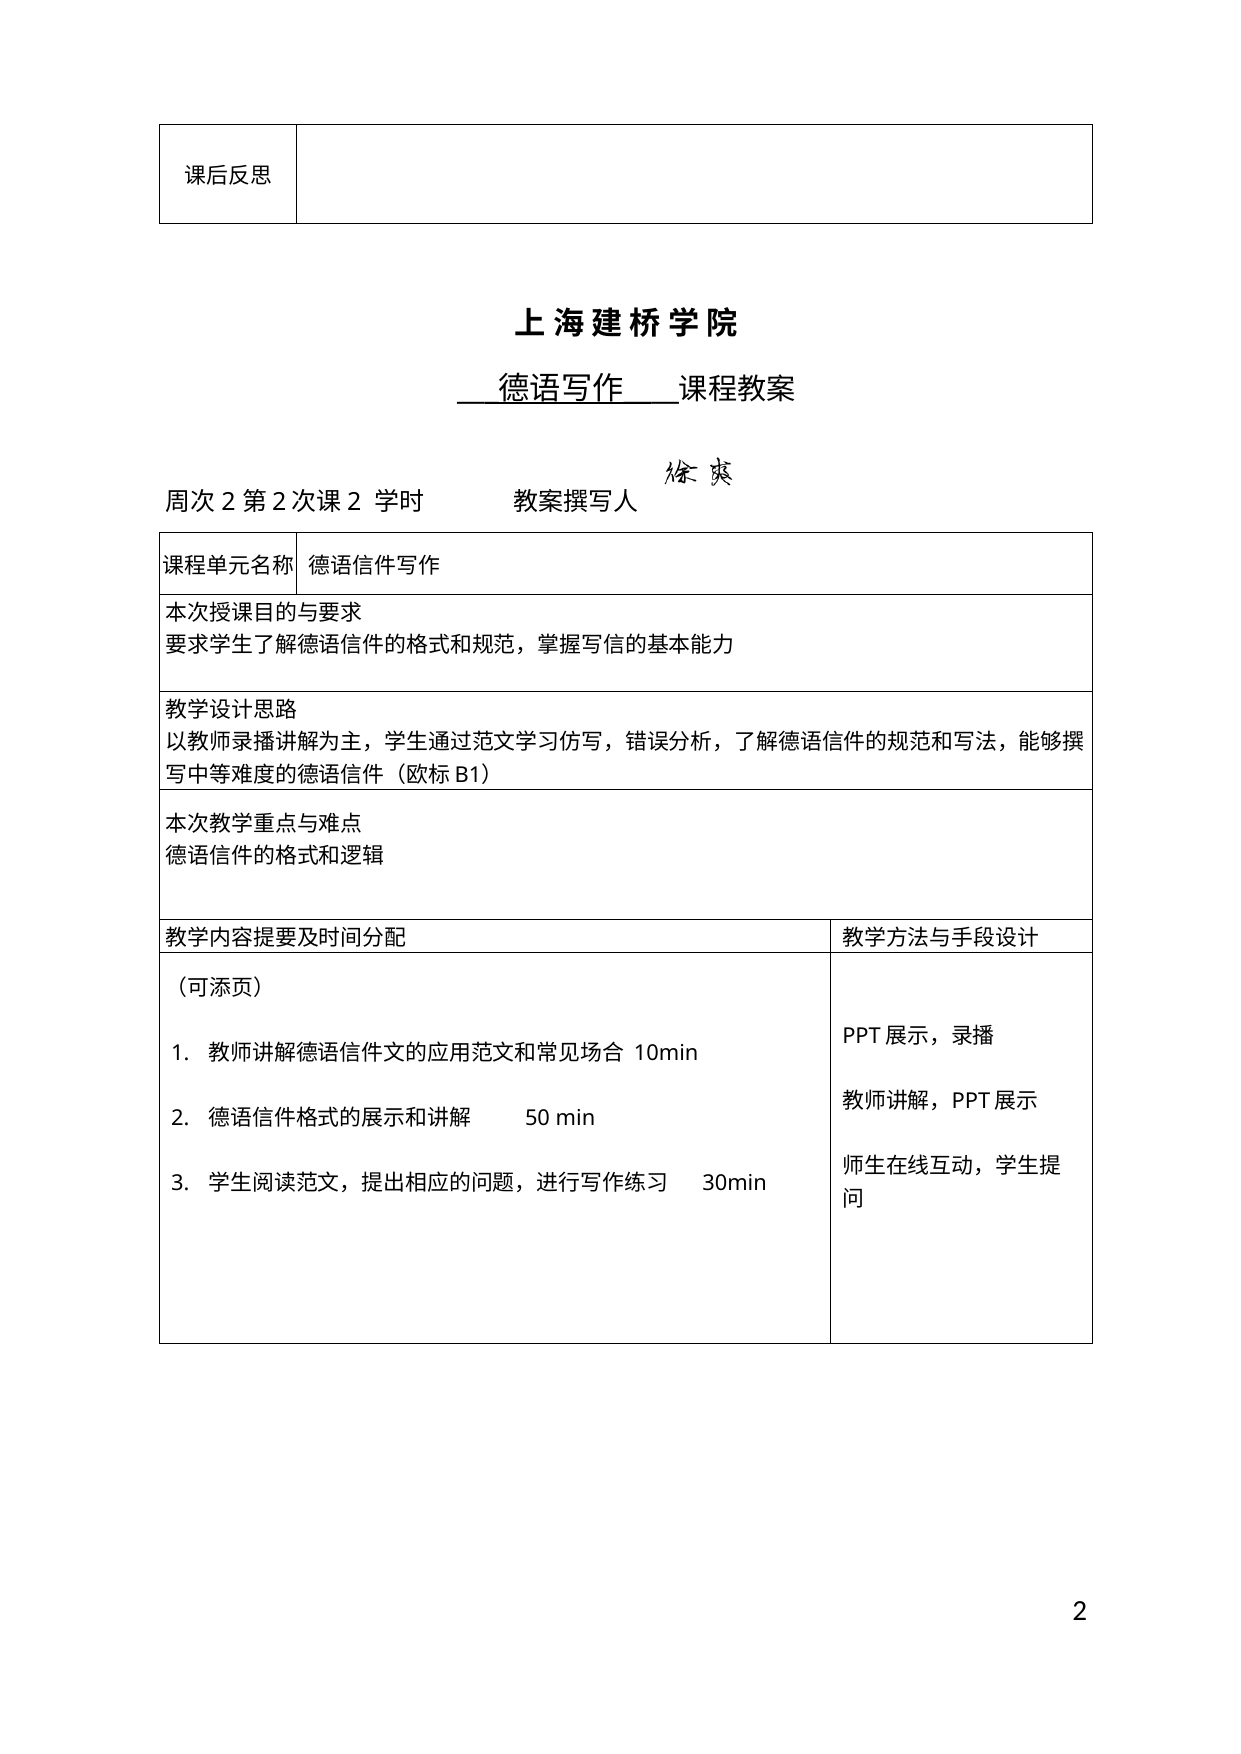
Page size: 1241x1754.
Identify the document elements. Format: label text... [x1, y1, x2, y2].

table_cell 课后反思 [160, 125, 296, 222]
text 上 海 建 桥 学 院 [165, 288, 1087, 353]
table_cell [297, 125, 1092, 222]
text ___德语写作____课程教案 [165, 353, 1087, 418]
table_cell PPT展示，录播 教师讲解，PPT展示 师生在线互动，学生提问 [831, 953, 1092, 1343]
table_cell 教学方法与手段设计 [831, 920, 1092, 952]
table_cell 教学内容提要及时间分配 [160, 920, 830, 952]
text 周次 2 第2次课 2 学时 教案撰写人 [165, 435, 1087, 532]
table_header 课程单元名称 [160, 533, 296, 594]
table_cell 本次教学重点与难点 德语信件的格式和逻辑 [160, 790, 1092, 918]
table_cell （可添页） 教师讲解德语信件文的应用范文和常见场合 10min 德语信件格式的展示和讲解 50 min 学生阅读范文，提出相应的问题，进行写作练习 30min [160, 953, 830, 1343]
table_cell 教学设计思路 以教师录播讲解为主，学生通过范文学习仿写，错误分析，了解德语信件的规范和写法，能够撰写中等难度的德语信件（欧标B1） [160, 692, 1092, 789]
table_header 德语信件写作 [297, 533, 1092, 594]
table_cell 本次授课目的与要求 要求学生了解德语信件的格式和规范，掌握写信的基本能力 [160, 595, 1092, 691]
picture [644, 449, 743, 510]
